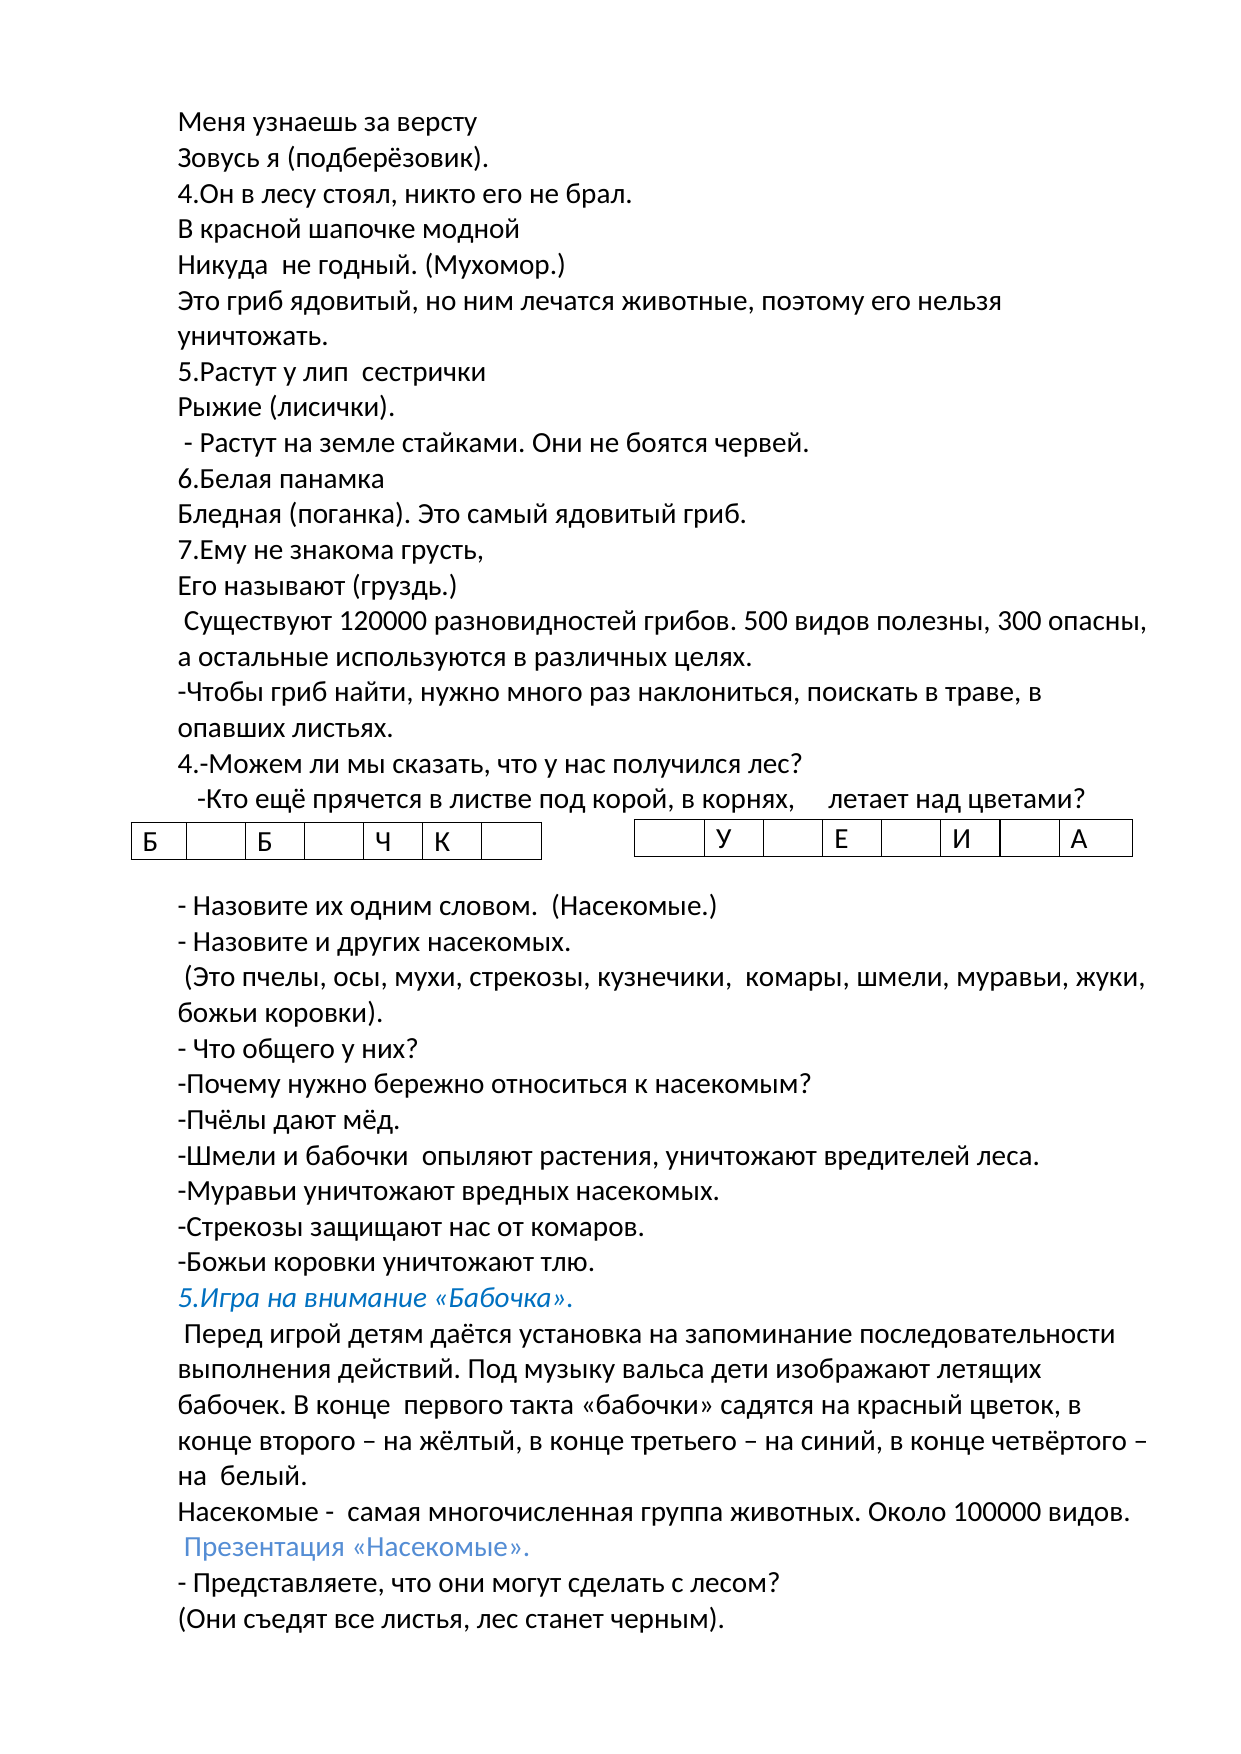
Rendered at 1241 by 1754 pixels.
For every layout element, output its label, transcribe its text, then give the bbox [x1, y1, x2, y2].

text Зовусь я (подберёзовик). [177, 139, 1152, 175]
text -Чтобы гриб найти, нужно много раз наклониться, поискать в траве, в опавших листьях. [177, 673, 1152, 745]
table_header Ч [364, 823, 422, 858]
text 5.Игра на внимание «Бабочка». [177, 1279, 1152, 1315]
text 7.Ему не знакома грусть, [177, 531, 1152, 567]
text - Представляете, что они могут сделать с лесом? [177, 1564, 1152, 1600]
table_header К [423, 823, 481, 858]
text - Назовите и других насекомых. [177, 923, 1152, 958]
text - Растут на земле стайками. Они не боятся червей. [177, 424, 1152, 460]
text Перед игрой детям даётся установка на запоминание последовательности выполнения действий. Под музыку вальса дети изображают летящих бабочек. В конце первого такта «бабочки» садятся на красный цветок, в конце второго – на жёлтый, в конце третьего – на синий, в конце четвёртого – на белый. [177, 1315, 1152, 1493]
table_header [882, 820, 940, 856]
text Насекомые - самая многочисленная группа животных. Около 100000 видов. [177, 1493, 1152, 1528]
table_header [187, 823, 245, 858]
text -Кто ещё прячется в листве под корой, в корнях, летает над цветами? [177, 780, 1152, 816]
text Бледная (поганка). Это самый ядовитый гриб. [177, 495, 1152, 531]
text -Божьи коровки уничтожают тлю. [177, 1243, 1152, 1279]
text -Почему нужно бережно относиться к насекомым? [177, 1065, 1152, 1101]
text -Стрекозы защищают нас от комаров. [177, 1208, 1152, 1243]
table_header А [1060, 820, 1132, 856]
text - Что общего у них? [177, 1030, 1152, 1065]
text -Пчёлы дают мёд. [177, 1101, 1152, 1137]
text -Шмели и бабочки опыляют растения, уничтожают вредителей леса. [177, 1137, 1152, 1172]
table_header [305, 823, 363, 858]
text Существуют 120000 разновидностей грибов. 500 видов полезны, 300 опасны, а остальные используются в различных целях. [177, 602, 1152, 673]
table_header [764, 820, 822, 856]
text -Муравьи уничтожают вредных насекомых. [177, 1172, 1152, 1208]
text Презентация «Насекомые». [177, 1528, 1152, 1564]
text 4.-Можем ли мы сказать, что у нас получился лес? [177, 745, 1152, 780]
text Его называют (груздь.) [177, 567, 1152, 602]
text В красной шапочке модной [177, 210, 1152, 246]
table_header [635, 820, 704, 856]
table_header Б [246, 823, 304, 858]
text 4.Он в лесу стоял, никто его не брал. [177, 175, 1152, 210]
table_header [482, 823, 541, 858]
text (Они съедят все листья, лес станет черным). [177, 1600, 1152, 1635]
text Никуда не годный. (Мухомор.) [177, 246, 1152, 282]
text 6.Белая панамка [177, 460, 1152, 495]
text Меня узнаешь за версту [177, 103, 1152, 139]
table_header [1001, 820, 1059, 856]
table_header У [705, 820, 763, 856]
text Рыжие (лисички). [177, 388, 1152, 424]
table_header Б [132, 823, 186, 858]
table_header Е [823, 820, 881, 856]
text 5.Растут у лип сестрички [177, 353, 1152, 388]
text - Назовите их одним словом. (Насекомые.) [177, 852, 1152, 923]
text (Это пчелы, осы, мухи, стрекозы, кузнечики, комары, шмели, муравьи, жуки, божьи коровки). [177, 958, 1152, 1030]
text Это гриб ядовитый, но ним лечатся животные, поэтому его нельзя уничтожать. [177, 282, 1152, 353]
table_header И [941, 820, 999, 856]
